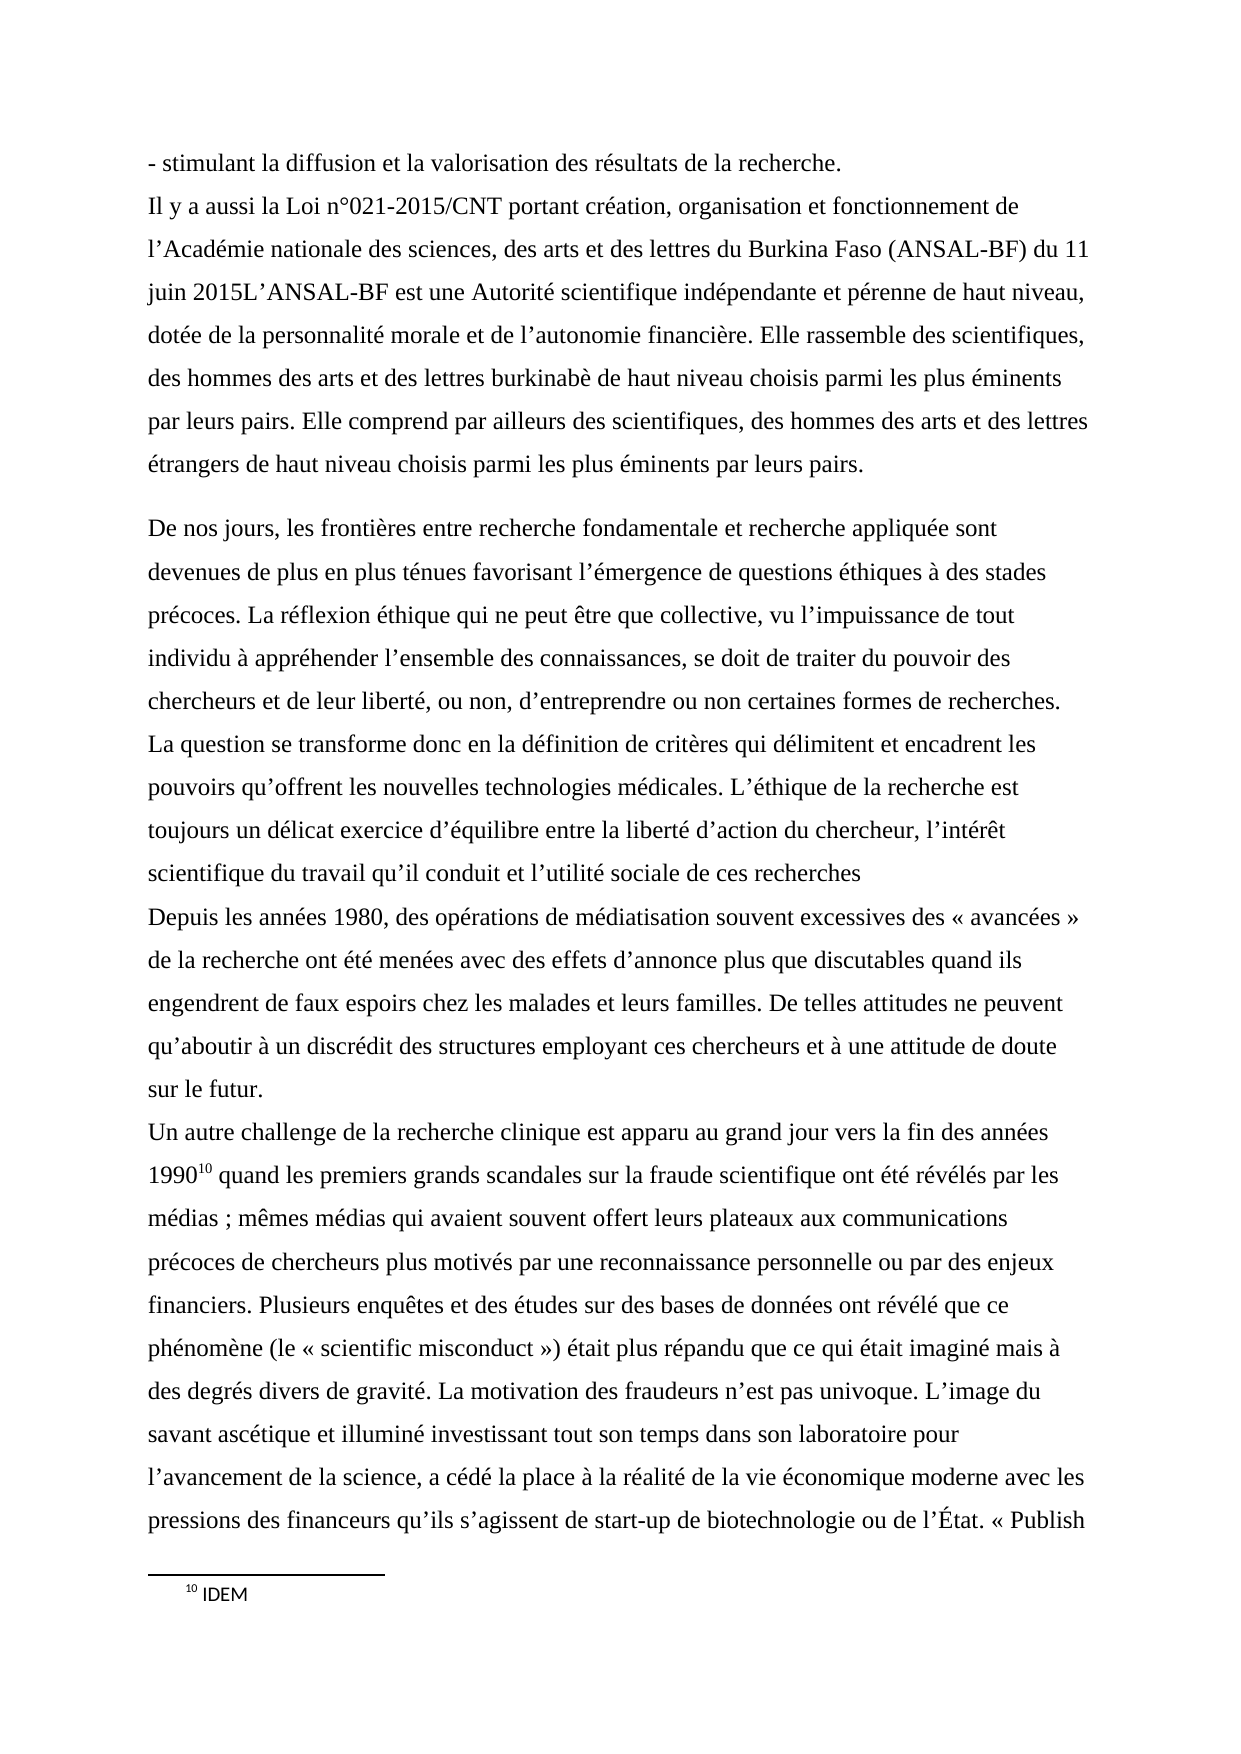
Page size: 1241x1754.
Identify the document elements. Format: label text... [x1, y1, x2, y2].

text Il y a aussi la Loi n°021-2015/CNT portant création, organisation et fonctionnement de l’Académie nationale des sciences, des arts et des lettres du Burkina Faso (ANSAL-BF) du 11 juin 2015L’ANSAL-BF est une Autorité scientifique indépendante et pérenne de haut niveau, dotée de la personnalité morale et de l’autonomie financière. Elle rassemble des scientifiques, des hommes des arts et des lettres burkinabè de haut niveau choisis parmi les plus éminents par leurs pairs. Elle comprend par ailleurs des scientifiques, des hommes des arts et des lettres étrangers de haut niveau choisis parmi les plus éminents par leurs pairs. [148, 191, 1093, 478]
text Depuis les années 1980, des opérations de médiatisation souvent excessives des « avancées » de la recherche ont été menées avec des effets d’annonce plus que discutables quand ils engendrent de faux espoirs chez les malades et leurs familles. De telles attitudes ne peuvent qu’aboutir à un discrédit des structures employant ces chercheurs et à une attitude de doute sur le futur. [148, 902, 1093, 1103]
text De nos jours, les frontières entre recherche fondamentale et recherche appliquée sont devenues de plus en plus ténues favorisant l’émergence de questions éthiques à des stades précoces. La réflexion éthique qui ne peut être que collective, vu l’impuissance de tout individu à appréhender l’ensemble des connaissances, se doit de traiter du pouvoir des chercheurs et de leur liberté, ou non, d’entreprendre ou non certaines formes de recherches. La question se transforme donc en la définition de critères qui délimitent et encadrent les pouvoirs qu’offrent les nouvelles technologies médicales. L’éthique de la recherche est toujours un délicat exercice d’équilibre entre la liberté d’action du chercheur, l’intérêt scientifique du travail qu’il conduit et l’utilité sociale de ces recherches [148, 513, 1093, 887]
text - stimulant la diffusion et la valorisation des résultats de la recherche. [148, 148, 1093, 176]
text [148, 1117, 1093, 1534]
